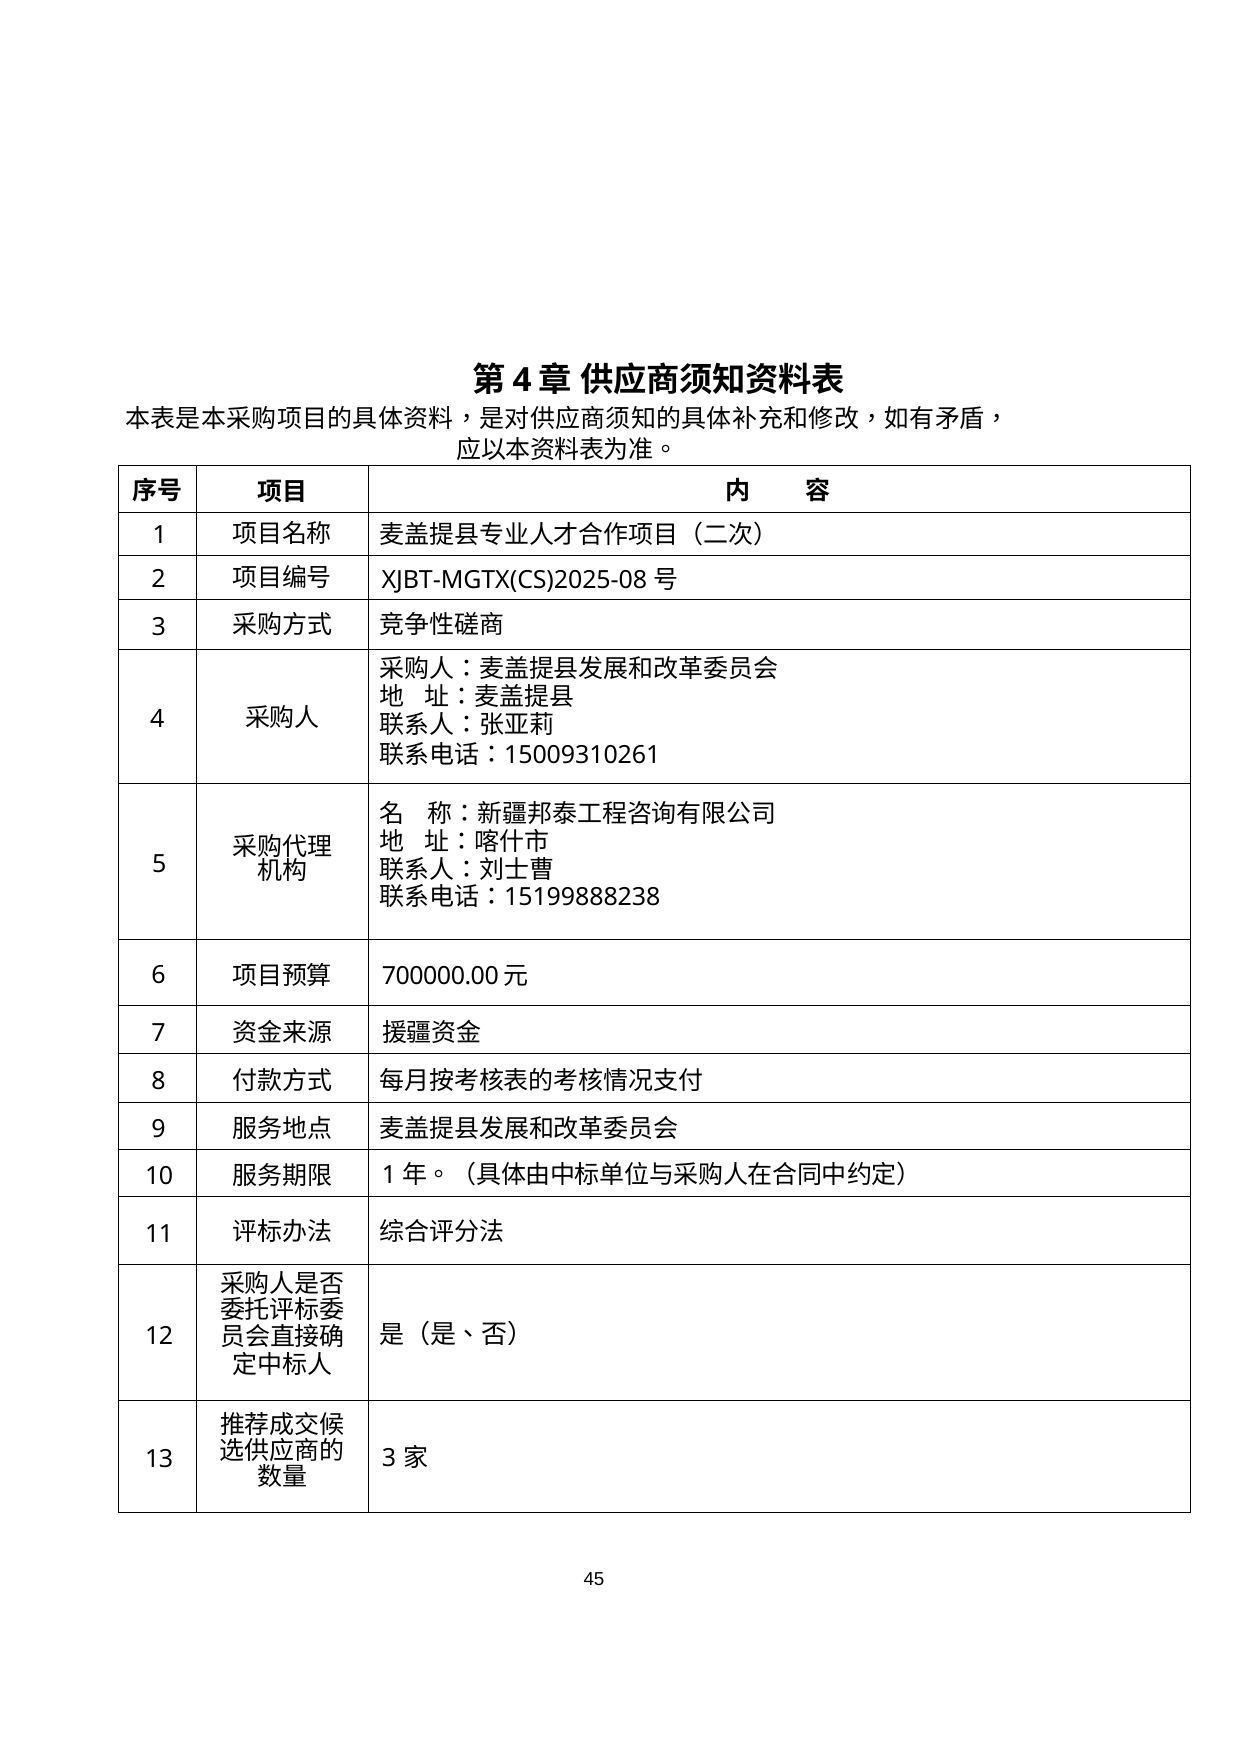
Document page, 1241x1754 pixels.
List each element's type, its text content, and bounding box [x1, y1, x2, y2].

table_cell 采购人：麦盖提县发展和改革委员会 地 址：麦盖提县 联系人：张亚莉 联系电话：15009310261 [369, 650, 1190, 783]
table_header 序号 [119, 466, 196, 512]
table_cell 评标办法 [197, 1197, 368, 1264]
table_cell 12 [119, 1265, 196, 1400]
table_cell 援疆资金 [369, 1006, 1190, 1053]
table_cell 6 [119, 940, 196, 1005]
table_cell 1 年。（具体由中标单位与采购人在合同中约定） [369, 1150, 1190, 1196]
table_header 内 容 [369, 466, 1190, 512]
table_cell 采购方式 [197, 600, 368, 649]
table_cell 10 [119, 1150, 196, 1196]
table_cell 麦盖提县专业人才合作项目（二次） [369, 513, 1190, 554]
table_cell 资金来源 [197, 1006, 368, 1053]
table_cell 7 [119, 1006, 196, 1053]
text 第4章 供应商须知资料表 [472, 358, 1122, 399]
table_cell 2 [119, 556, 196, 598]
table_cell 项目预算 [197, 940, 368, 1005]
table_cell 项目名称 [197, 513, 368, 554]
table_cell 付款方式 [197, 1054, 368, 1102]
table_cell 服务地点 [197, 1103, 368, 1149]
table_cell 3 [119, 600, 196, 649]
table_cell 700000.00元 [369, 940, 1190, 1005]
table_cell XJBT-MGTX(CS)2025-08 号 [369, 556, 1190, 598]
table_cell 3家 [369, 1401, 1190, 1512]
table_cell 8 [119, 1054, 196, 1102]
table_cell 竞争性磋商 [369, 600, 1190, 649]
table_cell 采购代理 机构 [197, 784, 368, 938]
table_cell 综合评分法 [369, 1197, 1190, 1264]
table_cell 推荐成交候 选供应商的 数量 [197, 1401, 368, 1512]
table_cell 13 [119, 1401, 196, 1512]
table_cell 项目编号 [197, 556, 368, 598]
table_cell 麦盖提县发展和改革委员会 [369, 1103, 1190, 1149]
text 本表是本采购项目的具体资料，是对供应商须知的具体补充和修改，如有矛盾，应以本资料表为准。 [118, 402, 1016, 465]
table_cell 名 称：新疆邦泰工程咨询有限公司 地 址：喀什市 联系人：刘士曹 联系电话：15199888238 [369, 784, 1190, 938]
table_cell 服务期限 [197, 1150, 368, 1196]
table_cell 4 [119, 650, 196, 783]
table_header 项目 [197, 466, 368, 512]
table_cell 采购人 [197, 650, 368, 783]
table_cell 采购人是否 委托评标委 员会直接确 定中标人 [197, 1265, 368, 1400]
table_cell 每月按考核表的考核情况支付 [369, 1054, 1190, 1102]
table_cell 1 [119, 513, 196, 554]
table_cell 9 [119, 1103, 196, 1149]
table_cell 是（是、否） [369, 1265, 1190, 1400]
table_cell 5 [119, 784, 196, 938]
table_cell 11 [119, 1197, 196, 1264]
